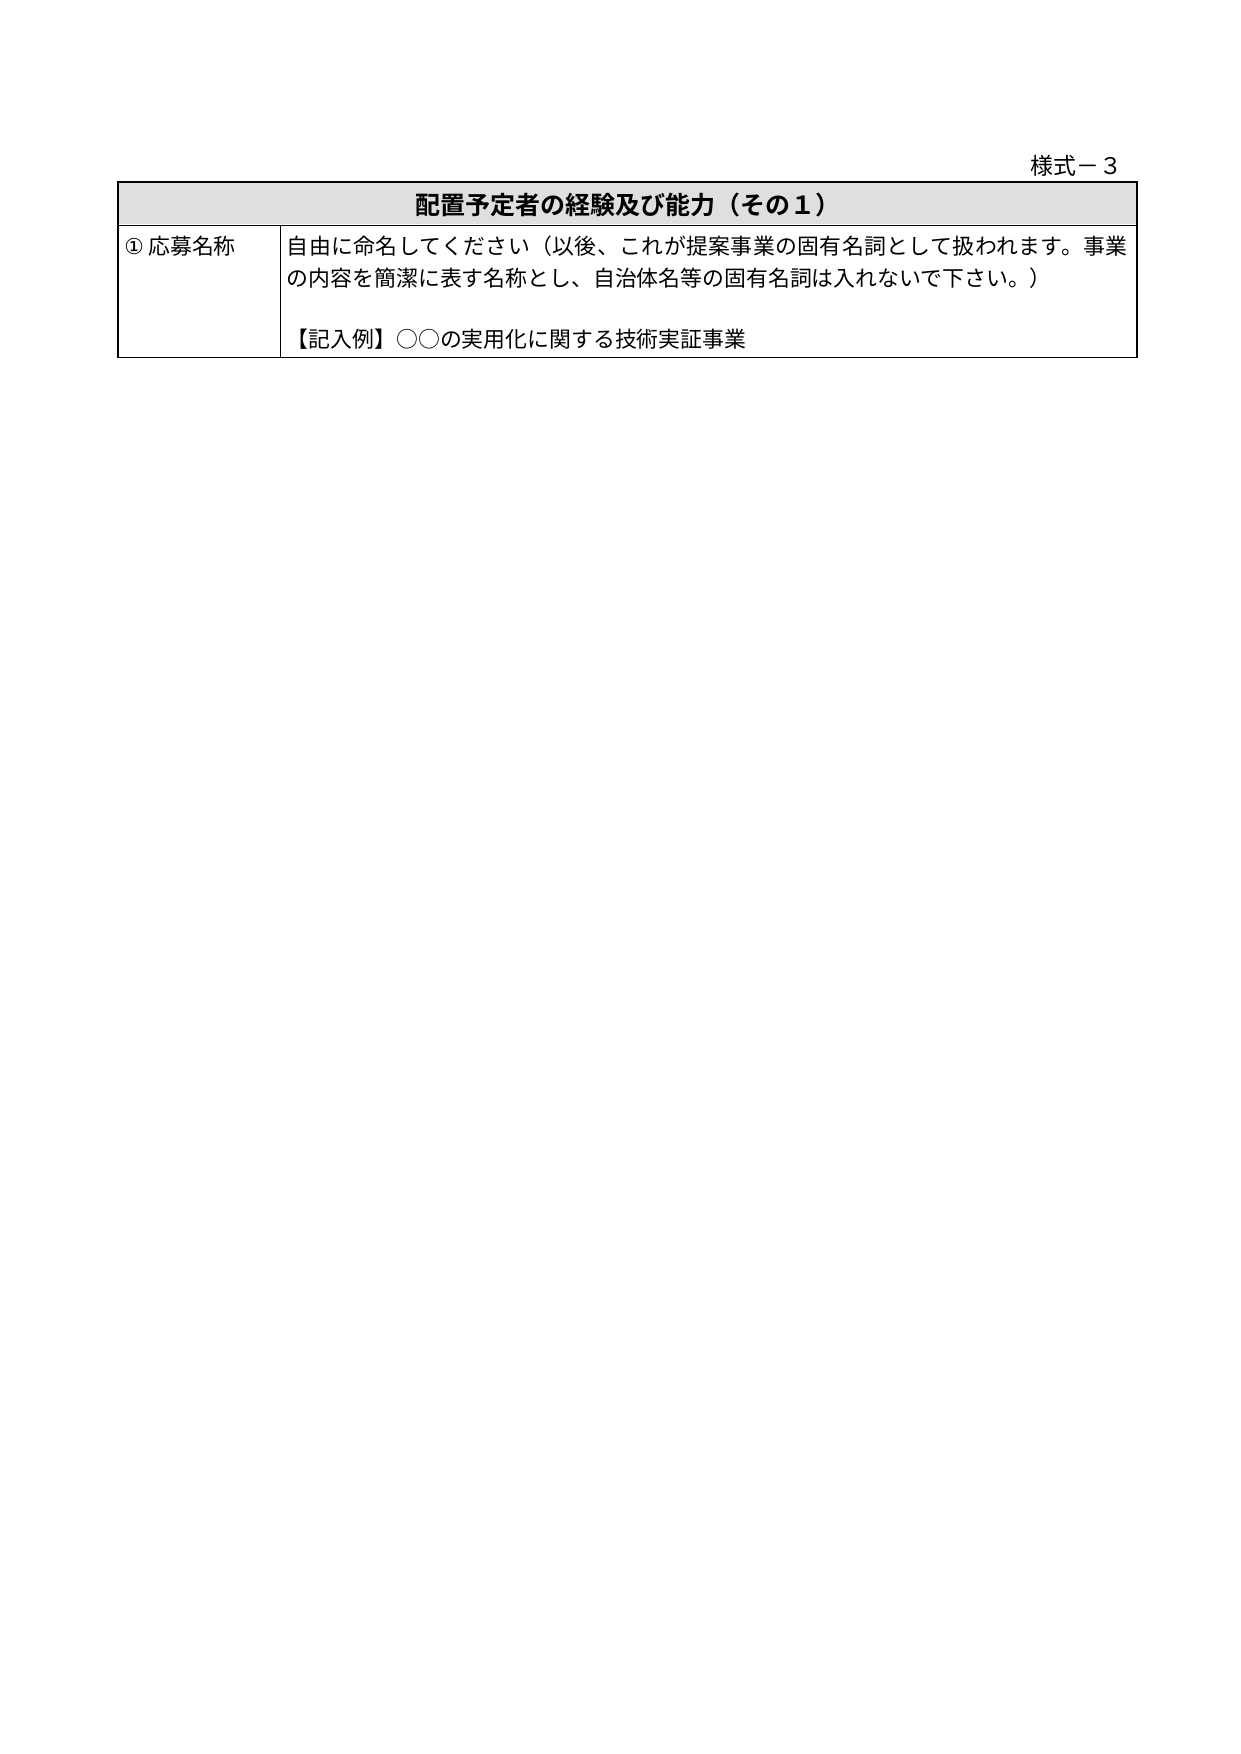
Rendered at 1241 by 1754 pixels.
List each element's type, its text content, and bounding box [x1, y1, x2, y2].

table_header 配置予定者の経験及び能力（その１） [119, 183, 1136, 224]
table_cell ①応募名称 [119, 226, 280, 357]
text 様式－３ [118, 148, 1122, 181]
table_cell 自由に命名してください（以後、これが提案事業の固有名詞として扱われます。事業の内容を簡潔に表す名称とし、自治体名等の固有名詞は入れないで下さい。） 【記入例】○○の実用化に関する技術実証事業 [281, 226, 1136, 357]
